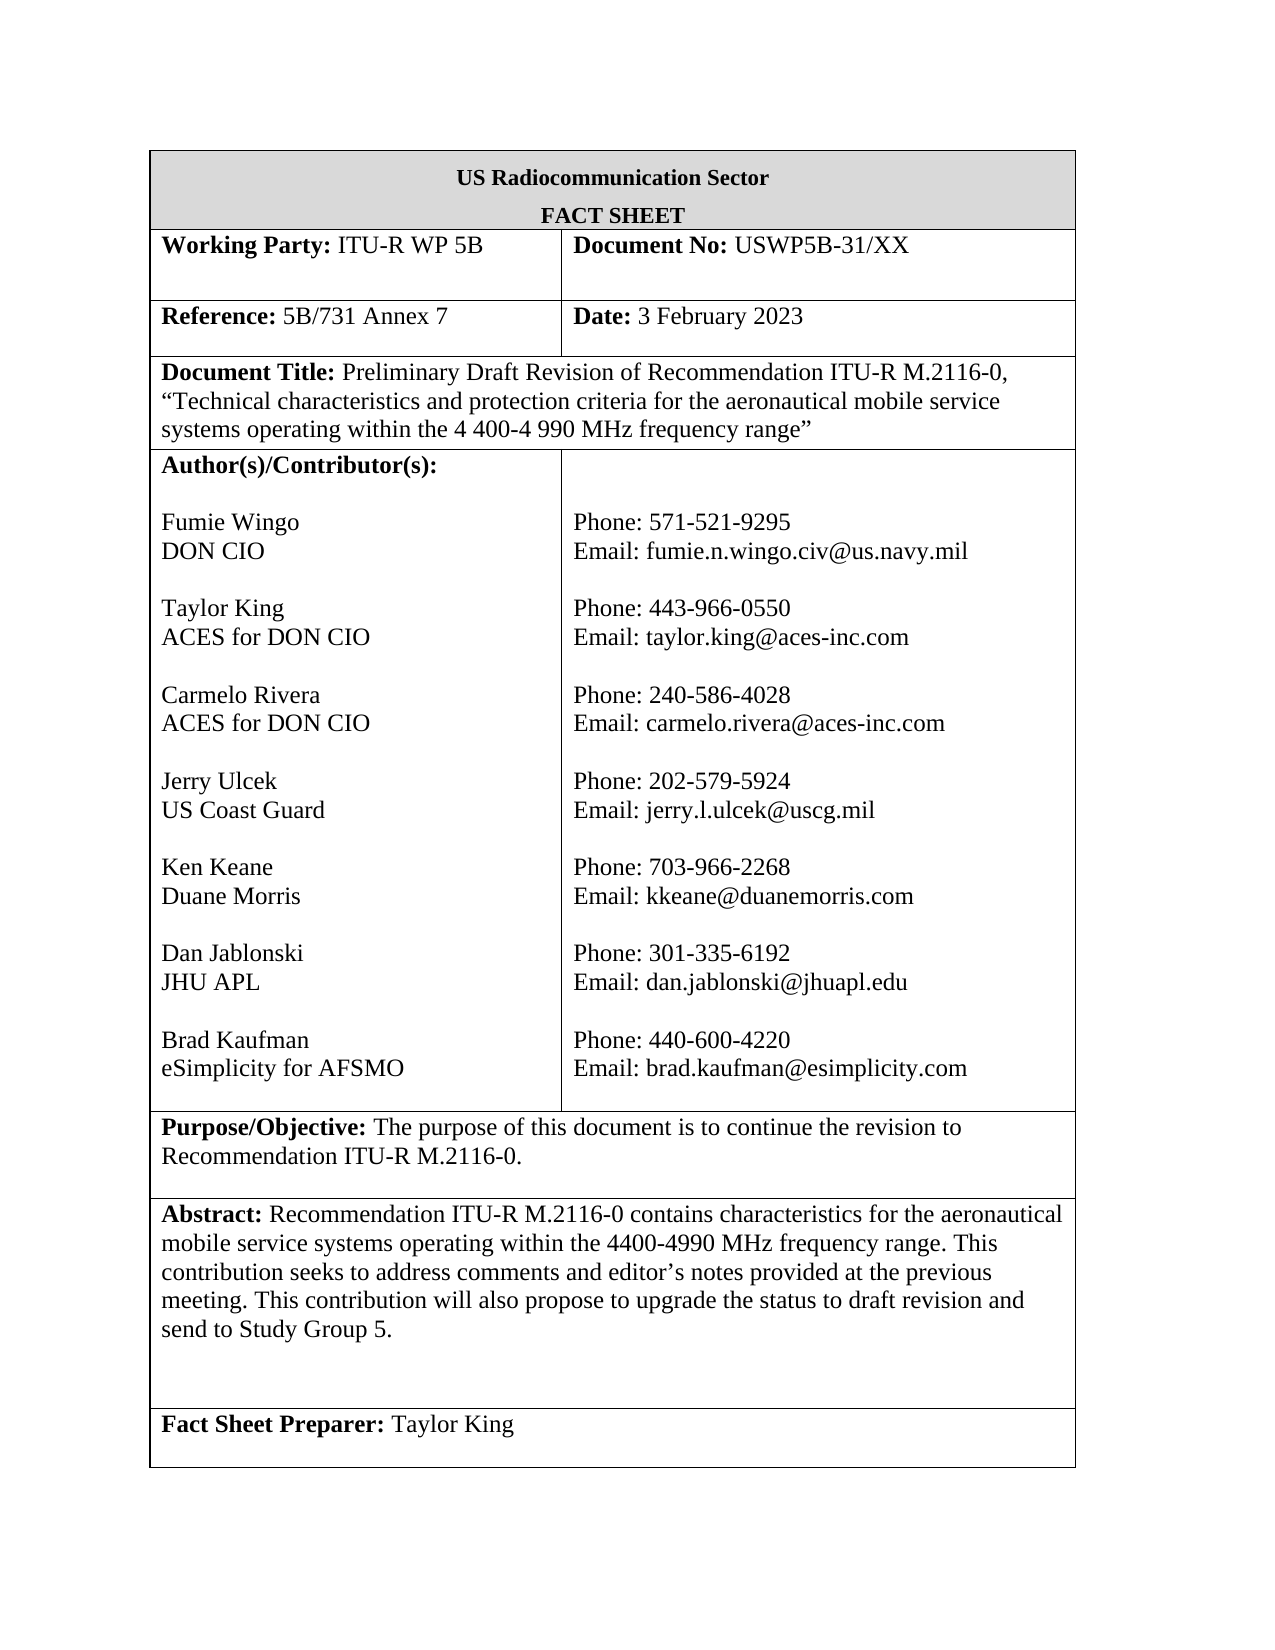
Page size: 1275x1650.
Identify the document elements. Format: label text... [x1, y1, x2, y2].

table_cell Author(s)/Contributor(s): Fumie Wingo DON CIO Taylor King ACES for DON CIO Carmelo Rivera ACES for DON CIO Jerry Ulcek US Coast Guard Ken Keane Duane Morris Dan Jablonski JHU APL Brad Kaufman eSimplicity for AFSMO [151, 450, 561, 1111]
table_cell Phone: 571-521-9295 Email: fumie.n.wingo.civ@us.navy.mil Phone: 443-966-0550 Email: taylor.king@aces-inc.com Phone: 240-586-4028 Email: carmelo.rivera@aces-inc.com Phone: 202-579-5924 Email: jerry.l.ulcek@uscg.mil Phone: 703-966-2268 Email: kkeane@duanemorris.com Phone: 301-335-6192 Email: dan.jablonski@jhuapl.edu Phone: 440-600-4220 Email: brad.kaufman@esimplicity.com [562, 450, 1075, 1111]
table_cell Date: 3 February 2023 [562, 301, 1075, 356]
table_header US Radiocommunication Sector FACT SHEET [151, 151, 1075, 229]
table_cell Abstract: Recommendation ITU-R M.2116-0 contains characteristics for the aeronautical mobile service systems operating within the 4400-4990 MHz frequency range. This contribution seeks to address comments and editor’s notes provided at the previous meeting. This contribution will also propose to upgrade the status to draft revision and send to Study Group 5. [151, 1199, 1075, 1408]
table_cell Working Party: ITU-R WP 5B [151, 230, 561, 300]
table_cell Fact Sheet Preparer: Taylor King [151, 1409, 1075, 1467]
table_cell Reference: 5B/731 Annex 7 [151, 301, 561, 356]
table_cell Purpose/Objective: The purpose of this document is to continue the revision to Recommendation ITU-R M.2116-0. [151, 1112, 1075, 1198]
table_cell Document Title: Preliminary Draft Revision of Recommendation ITU-R M.2116-0, “Technical characteristics and protection criteria for the aeronautical mobile service systems operating within the 4 400-4 990 MHz frequency range” [151, 357, 1075, 449]
table_cell Document No: USWP5B-31/XX [562, 230, 1075, 300]
